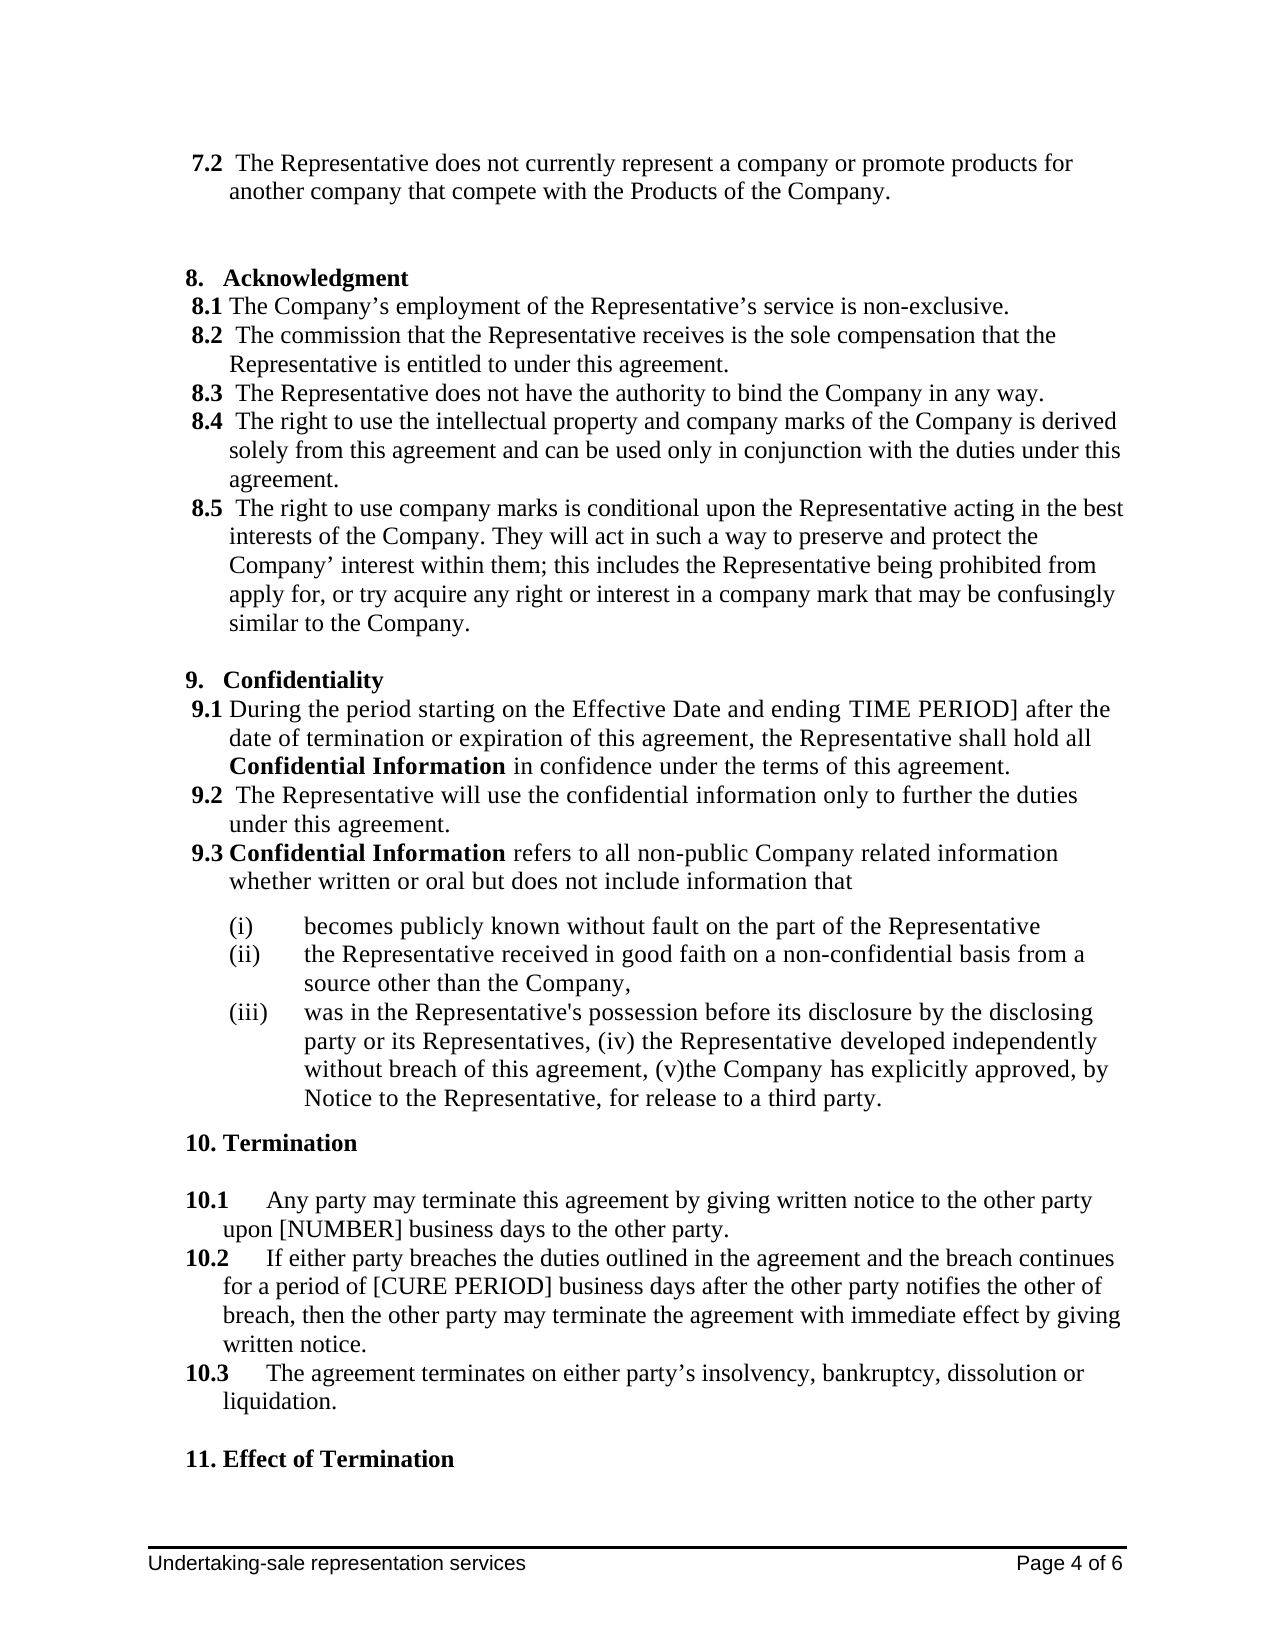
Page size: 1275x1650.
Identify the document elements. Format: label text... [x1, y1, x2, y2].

list The Representative will use the confidential information only to further the duties under this agreement. [191, 780, 1127, 838]
list The right to use the intellectual property and company marks of the Company is derived solely from this agreement and can be used only in conjunction with the duties under this agreement. [191, 406, 1127, 493]
list Confidential Information refers to all non-public Company related information whether written or oral but does not include information that [191, 838, 1127, 895]
list Acknowledgment [185, 263, 1127, 291]
list the Representative received in good faith on a non-confidential basis from a source other than the Company, [229, 939, 1127, 997]
list The commission that the Representative receives is the sole compensation that the Representative is entitled to under this agreement. [191, 320, 1127, 378]
list During the period starting on the Effective Date and ending TIME PERIOD] after the date of termination or expiration of this agreement, the Representative shall hold all Confidential Information in confidence under the terms of this agreement. [191, 694, 1127, 780]
list Effect of Termination [185, 1444, 1127, 1473]
list The Representative does not have the authority to bind the Company in any way. [191, 378, 1127, 406]
list becomes publicly known without fault on the part of the Representative [229, 911, 1127, 939]
list The Representative does not currently represent a company or promote products for another company that compete with the Products of the Company. [191, 148, 1127, 205]
list Confidentiality [185, 665, 1127, 694]
list The Company’s employment of the Representative’s service is non-exclusive. [191, 291, 1127, 320]
list Termination [185, 1128, 1127, 1156]
list The agreement terminates on either party’s insolvency, bankruptcy, dissolution or liquidation. [185, 1358, 1127, 1415]
list If either party breaches the duties outlined in the agreement and the breach continues for a period of [CURE PERIOD] business days after the other party notifies the other of breach, then the other party may terminate the agreement with immediate effect by giving written notice. [185, 1243, 1127, 1358]
list Any party may terminate this agreement by giving written notice to the other party upon [NUMBER] business days to the other party. [185, 1185, 1127, 1243]
list was in the Representative's possession before its disclosure by the disclosing party or its Representatives, (iv) the Representative developed independently without breach of this agreement, (v)the Company has explicitly approved, by Notice to the Representative, for release to a third party. [229, 997, 1127, 1112]
list The right to use company marks is conditional upon the Representative acting in the best interests of the Company. They will act in such a way to preserve and protect the Company’ interest within them; this includes the Representative being prohibited from apply for, or try acquire any right or interest in a company mark that may be confusingly similar to the Company. [191, 493, 1127, 636]
